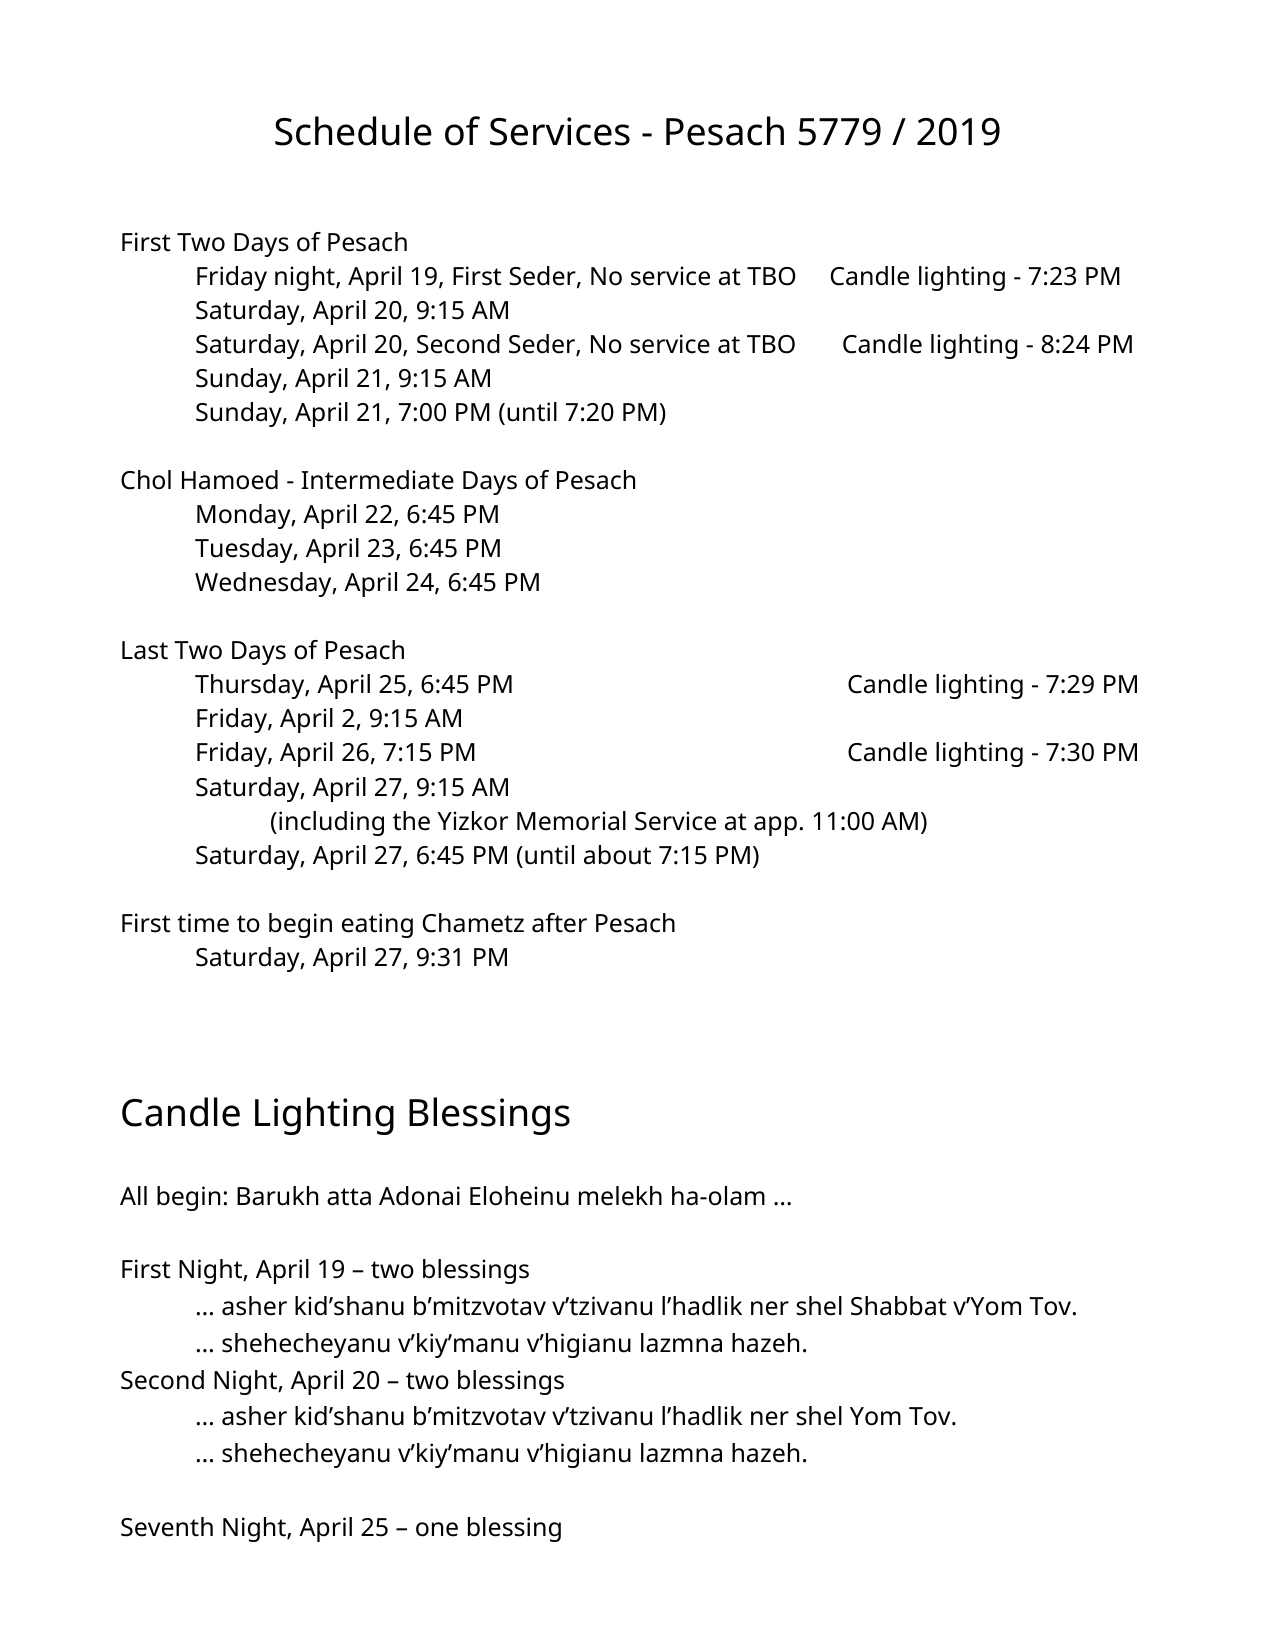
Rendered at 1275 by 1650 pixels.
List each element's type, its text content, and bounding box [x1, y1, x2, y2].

text … asher kid’shanu b’mitzvotav v’tzivanu l’hadlik ner shel Shabbat v’Yom Tov. [120, 1289, 1155, 1323]
text Saturday, April 27, 9:31 PM [120, 939, 1155, 973]
text Saturday, April 20, 9:15 AM [120, 292, 1155, 326]
text Sunday, April 21, 7:00 PM (until 7:20 PM) [120, 394, 1155, 428]
text First time to begin eating Chametz after Pesach [120, 905, 1155, 939]
text Tuesday, April 23, 6:45 PM [120, 531, 1155, 565]
text Seventh Night, April 25 – one blessing [120, 1509, 1155, 1543]
text Schedule of Services - Pesach 5779 / 2019 [120, 105, 1155, 156]
text Sunday, April 21, 9:15 AM [120, 360, 1155, 394]
text Friday, April 2, 9:15 AM [120, 701, 1155, 735]
text Last Two Days of Pesach [120, 633, 1155, 667]
text Second Night, April 20 – two blessings [120, 1362, 1155, 1396]
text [120, 1399, 1155, 1433]
text All begin: Barukh atta Adonai Eloheinu melekh ha-olam … [120, 1178, 1155, 1212]
text Monday, April 22, 6:45 PM [120, 497, 1155, 531]
text Wednesday, April 24, 6:45 PM [120, 565, 1155, 599]
text … shehecheyanu v’kiy’manu v’higianu lazmna hazeh. [120, 1436, 1155, 1470]
text Friday, April 26, 7:15 PM Candle lighting - 7:30 PM [120, 735, 1155, 769]
text (including the Yizkor Memorial Service at app. 11:00 AM) [195, 803, 1155, 837]
text Candle Lighting Blessings [120, 1087, 1155, 1138]
text Saturday, April 27, 6:45 PM (until about 7:15 PM) [120, 837, 1155, 871]
text Chol Hamoed - Intermediate Days of Pesach [120, 463, 1155, 497]
text Saturday, April 27, 9:15 AM [120, 769, 1155, 803]
text Friday night, April 19, First Seder, No service at TBO Candle lighting - 7:23 PM [120, 258, 1155, 292]
text First Two Days of Pesach [120, 224, 1155, 258]
text Saturday, April 20, Second Seder, No service at TBO Candle lighting - 8:24 PM [120, 326, 1155, 360]
text First Night, April 19 – two blessings [120, 1252, 1155, 1286]
text … shehecheyanu v’kiy’manu v’higianu lazmna hazeh. [120, 1326, 1155, 1359]
text Thursday, April 25, 6:45 PM Candle lighting - 7:29 PM [120, 667, 1155, 701]
